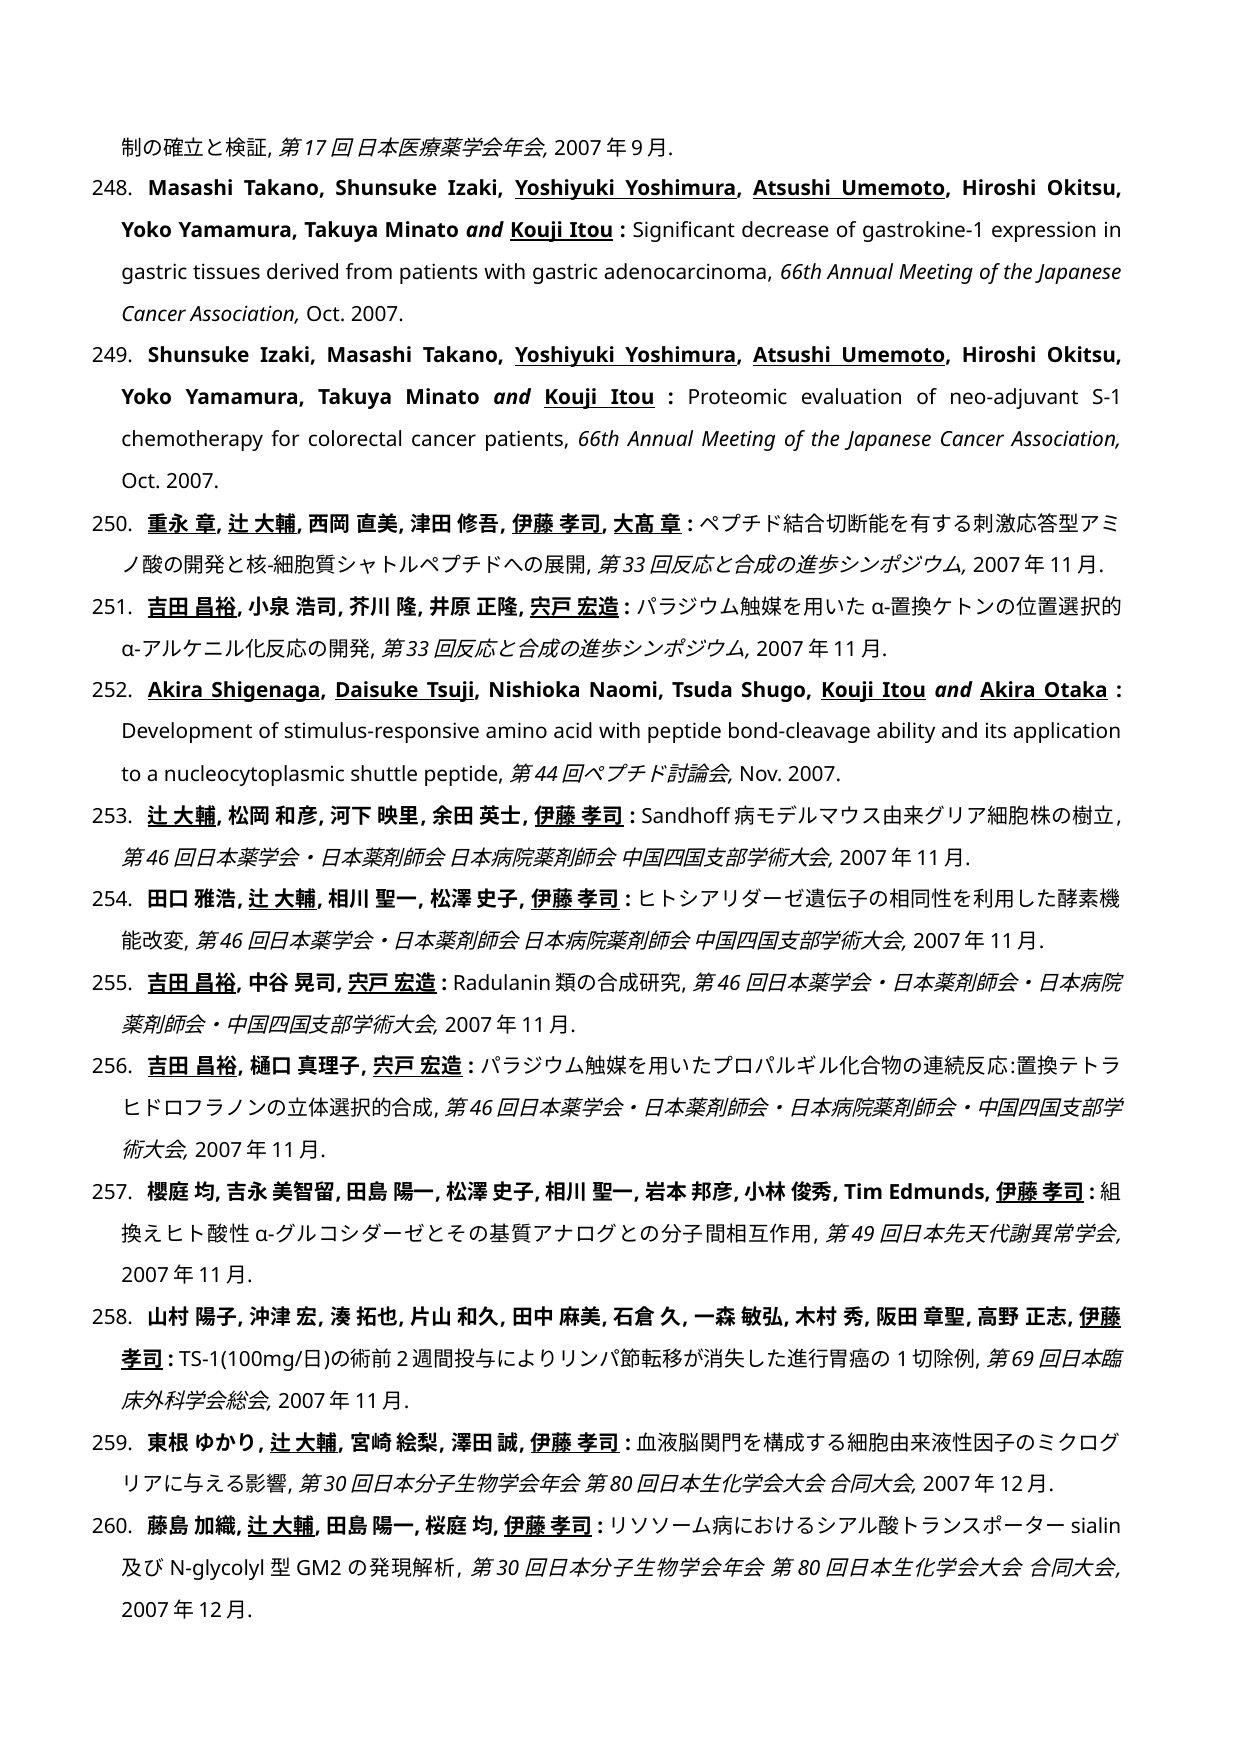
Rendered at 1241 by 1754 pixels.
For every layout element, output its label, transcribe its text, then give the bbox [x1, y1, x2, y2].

list 吉田 昌裕, 中谷 晃司, 宍戸 宏造 : Radulanin類の合成研究, 第46回日本薬学会・日本薬剤師会・日本病院薬剤師会・中国四国支部学術大会, 2007年11月. [92, 961, 1122, 1044]
list 山村 陽子, 沖津 宏, 湊 拓也, 片山 和久, 田中 麻美, 石倉 久, 一森 敏弘, 木村 秀, 阪田 章聖, 高野 正志, 伊藤 孝司 : TS-1(100mg/日)の術前2週間投与によりリンパ節転移が消失した進行胃癌の1切除例, 第69回日本臨床外科学会総会, 2007年11月. [92, 1295, 1122, 1420]
list 東根 ゆかり, 辻 大輔, 宮崎 絵梨, 澤田 誠, 伊藤 孝司 : 血液脳関門を構成する細胞由来液性因子のミクログリアに与える影響, 第30回日本分子生物学会年会 第80回日本生化学会大会 合同大会, 2007年12月. [92, 1420, 1122, 1503]
list 吉田 昌裕, 小泉 浩司, 芥川 隆, 井原 正隆, 宍戸 宏造 : パラジウム触媒を用いたα-置換ケトンの位置選択的α-アルケニル化反応の開発, 第33回反応と合成の進歩シンポジウム, 2007年11月. [92, 584, 1122, 668]
list 吉田 昌裕, 樋口 真理子, 宍戸 宏造 : パラジウム触媒を用いたプロパルギル化合物の連続反応:置換テトラヒドロフラノンの立体選択的合成, 第46回日本薬学会・日本薬剤師会・日本病院薬剤師会・中国四国支部学術大会, 2007年11月. [92, 1044, 1122, 1169]
list Shunsuke Izaki, Masashi Takano, Yoshiyuki Yoshimura, Atsushi Umemoto, Hiroshi Okitsu, Yoko Yamamura, Takuya Minato and Kouji Itou : Proteomic evaluation of neo-adjuvant S-1 chemotherapy for colorectal cancer patients, 66th Annual Meeting of the Japanese Cancer Association, Oct. 2007. [92, 334, 1122, 501]
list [92, 125, 1122, 167]
list Masashi Takano, Shunsuke Izaki, Yoshiyuki Yoshimura, Atsushi Umemoto, Hiroshi Okitsu, Yoko Yamamura, Takuya Minato and Kouji Itou : Significant decrease of gastrokine-1 expression in gastric tissues derived from patients with gastric adenocarcinoma, 66th Annual Meeting of the Japanese Cancer Association, Oct. 2007. [92, 167, 1122, 334]
list 辻 大輔, 松岡 和彦, 河下 映里, 余田 英士, 伊藤 孝司 : Sandhoff病モデルマウス由来グリア細胞株の樹立, 第46回日本薬学会・日本薬剤師会 日本病院薬剤師会 中国四国支部学術大会, 2007年11月. [92, 793, 1122, 877]
list 櫻庭 均, 吉永 美智留, 田島 陽一, 松澤 史子, 相川 聖一, 岩本 邦彦, 小林 俊秀, Tim Edmunds, 伊藤 孝司 : 組換えヒト酸性α-グルコシダーゼとその基質アナログとの分子間相互作用, 第49回日本先天代謝異常学会, 2007年11月. [92, 1169, 1122, 1295]
list 重永 章, 辻 大輔, 西岡 直美, 津田 修吾, 伊藤 孝司, 大髙 章 : ペプチド結合切断能を有する刺激応答型アミノ酸の開発と核-細胞質シャトルペプチドへの展開, 第33回反応と合成の進歩シンポジウム, 2007年11月. [92, 501, 1122, 584]
list 田口 雅浩, 辻 大輔, 相川 聖一, 松澤 史子, 伊藤 孝司 : ヒトシアリダーゼ遺伝子の相同性を利用した酵素機能改変, 第46回日本薬学会・日本薬剤師会 日本病院薬剤師会 中国四国支部学術大会, 2007年11月. [92, 877, 1122, 961]
list Akira Shigenaga, Daisuke Tsuji, Nishioka Naomi, Tsuda Shugo, Kouji Itou and Akira Otaka : Development of stimulus-responsive amino acid with peptide bond-cleavage ability and its application to a nucleocytoplasmic shuttle peptide, 第44回ペプチド討論会, Nov. 2007. [92, 668, 1122, 793]
list 藤島 加織, 辻 大輔, 田島 陽一, 桜庭 均, 伊藤 孝司 : リソソーム病におけるシアル酸トランスポーターsialin及びN-glycolyl型GM2の発現解析, 第30回日本分子生物学会年会 第80回日本生化学会大会 合同大会, 2007年12月. [92, 1503, 1122, 1629]
